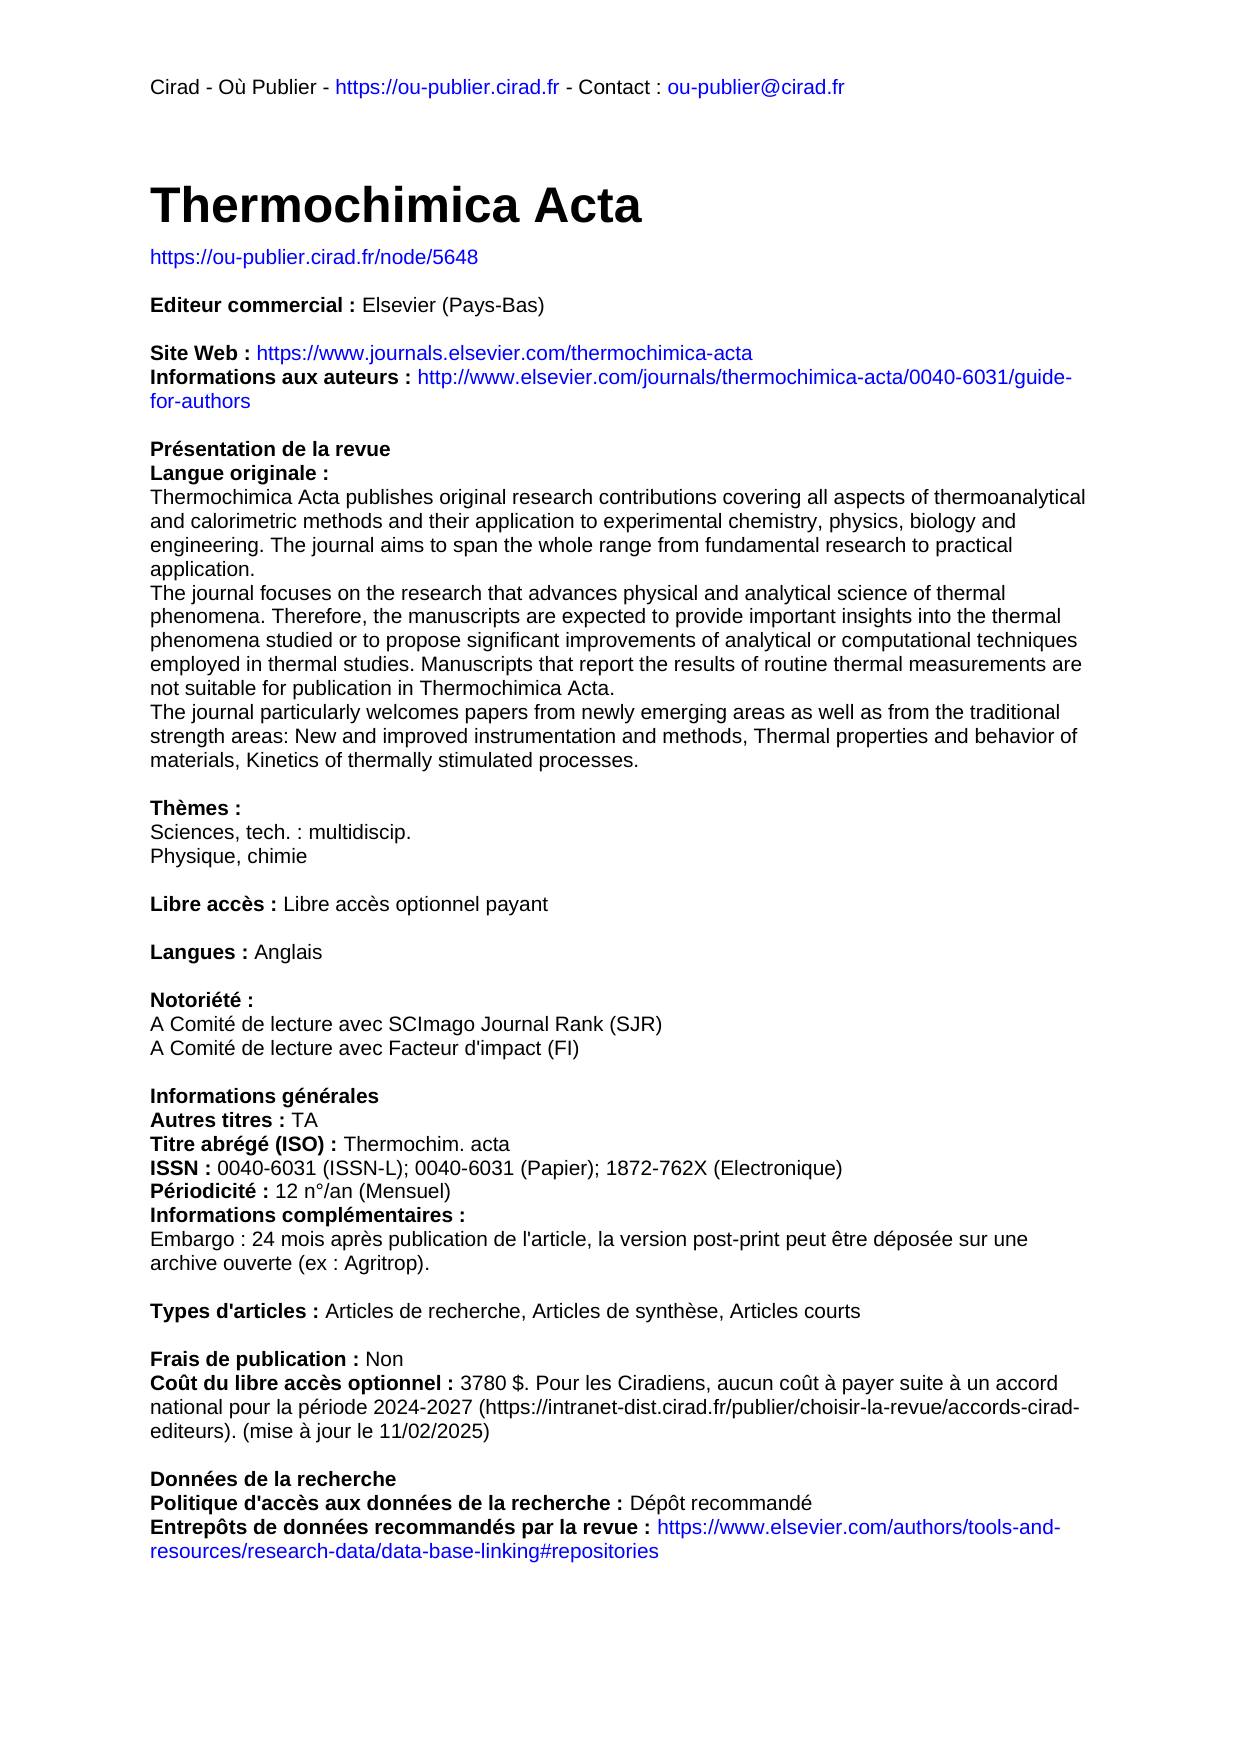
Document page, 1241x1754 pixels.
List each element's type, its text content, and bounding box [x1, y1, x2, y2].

text Thèmes : Sciences, tech. : multidiscip.Physique, chimieLibre accès : Libre accès optionnel payantLangues : AnglaisNotoriété : A Comité de lecture avec SCImago Journal Rank (SJR)A Comité de lecture avec Facteur d'impact (FI)Informations généralesAutres titres : TATitre abrégé (ISO) : Thermochim. actaISSN : 0040-6031 (ISSN-L); 0040-6031 (Papier); 1872-762X (Electronique)Périodicité : 12 n°/an (Mensuel)Informations complémentaires : [150, 796, 1090, 1227]
text Editeur commercial : Elsevier (Pays-Bas)Site Web : https://www.journals.elsevier.com/thermochimica-actaInformations aux auteurs : http://www.elsevier.com/journals/thermochimica-acta/0040-6031/guide-for-authorsPrésentation de la revueLangue originale : [150, 269, 1090, 484]
subtitle Thermochimica Acta [150, 175, 1090, 232]
text https://ou-publier.cirad.fr/node/5648 [150, 245, 1090, 269]
text Thermochimica Acta publishes original research contributions covering all aspects of thermoanalytical and calorimetric methods and their application to experimental chemistry, physics, biology and engineering. The journal aims to span the whole range from fundamental research to practical application.The journal focuses on the research that advances physical and analytical science of thermal phenomena. Therefore, the manuscripts are expected to provide important insights into the thermal phenomena studied or to propose significant improvements of analytical or computational techniques employed in thermal studies. Manuscripts that report the results of routine thermal measurements are not suitable for publication in Thermochimica Acta.The journal particularly welcomes papers from newly emerging areas as well as from the traditional strength areas: New and improved instrumentation and methods, Thermal properties and behavior of materials, Kinetics of thermally stimulated processes. [150, 484, 1090, 772]
text Embargo : 24 mois après publication de l'article, la version post-print peut être déposée sur une archive ouverte (ex : Agritrop). [150, 1227, 1090, 1275]
